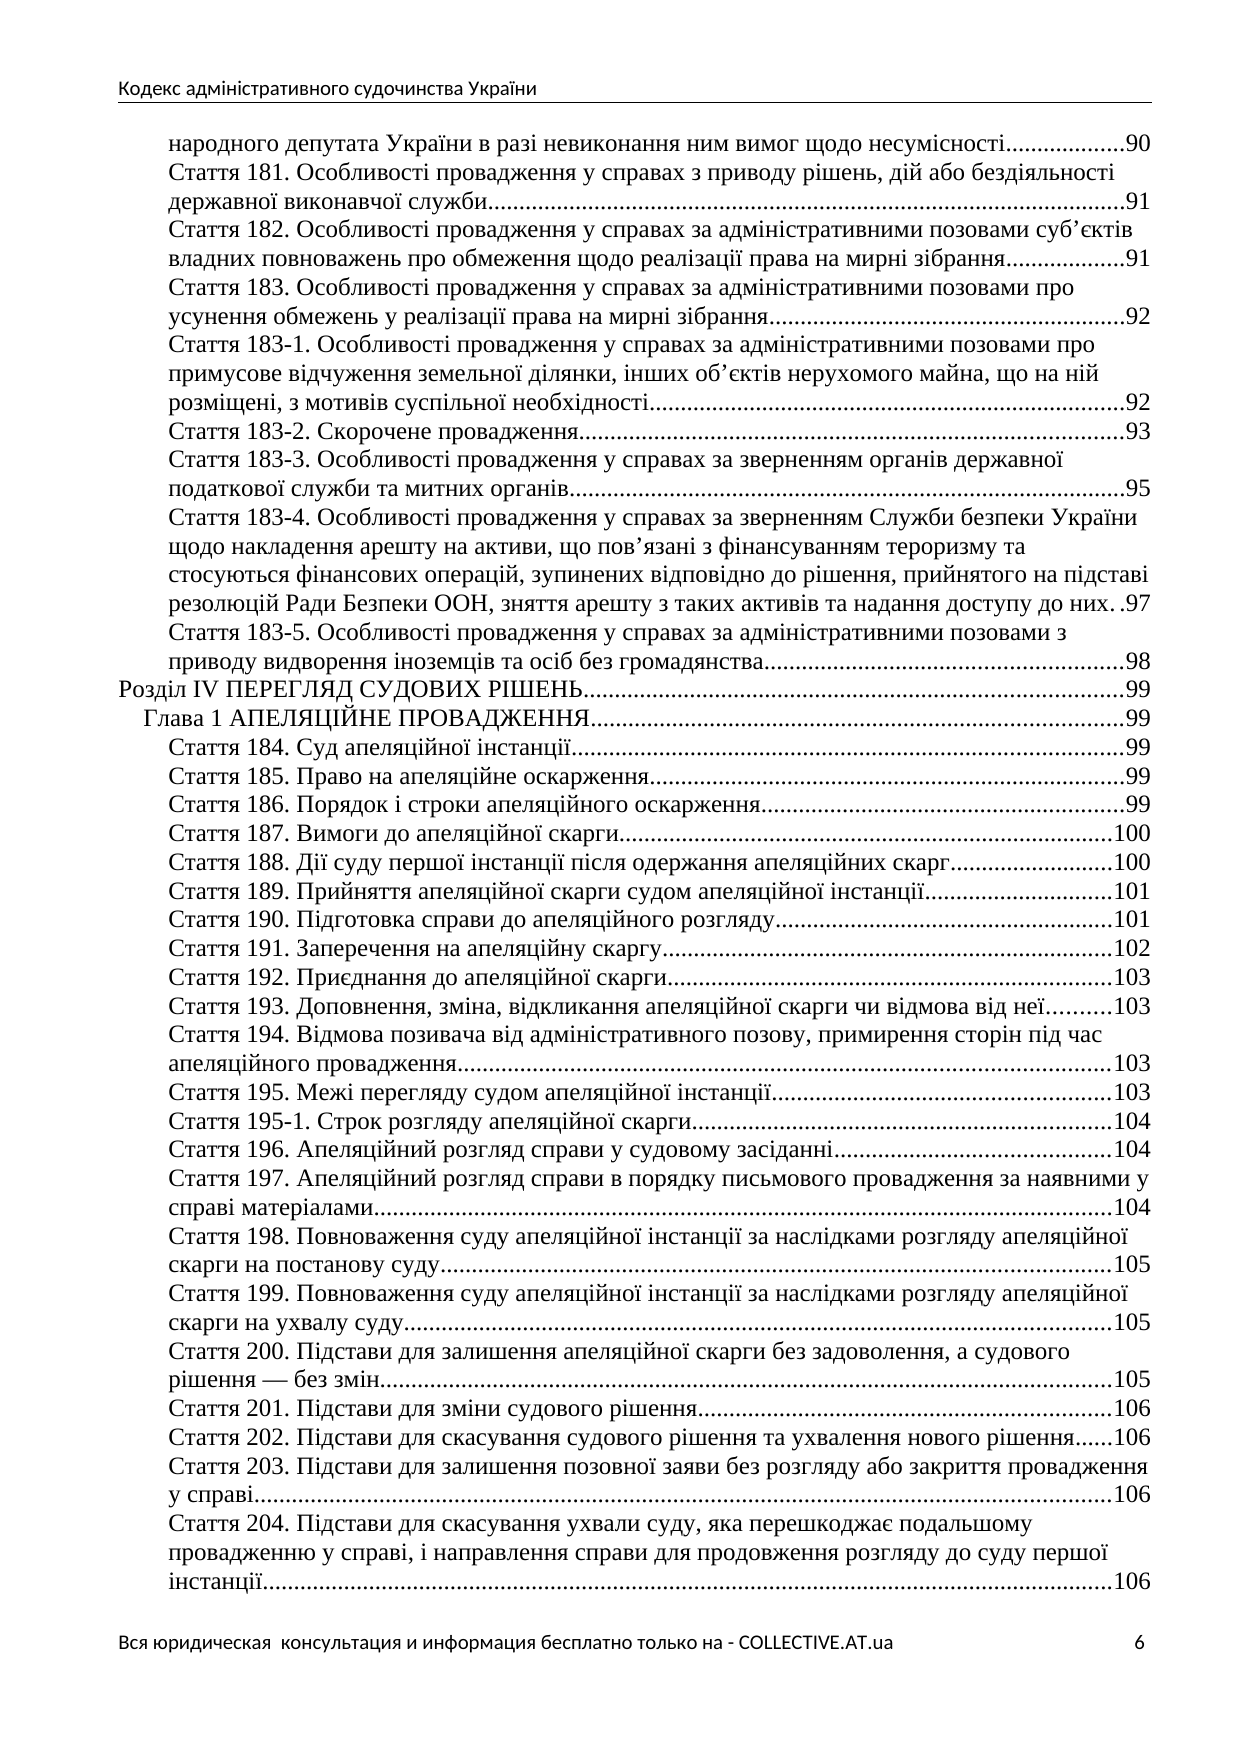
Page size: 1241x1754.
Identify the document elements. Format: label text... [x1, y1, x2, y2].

text Стаття 198. Повноваження суду апеляційної інстанції за наслідками розгляду апеляційної скарги на постанову суду 105 [168, 1221, 1152, 1278]
text Стаття 187. Вимоги до апеляційної скарги 100 [168, 818, 1152, 847]
text Стаття 195. Межі перегляду судом апеляційної інстанції 103 [168, 1077, 1152, 1106]
text Стаття 181. Особливості провадження у справах з приводу рішень, дій або бездіяльності державної виконавчої служби 91 [168, 157, 1152, 214]
text Стаття 183-1. Особливості провадження у справах за адміністративними позовами про примусове відчуження земельної ділянки, інших об’єктів нерухомого майна, що на ній розміщені, з мотивів суспільної необхідності 92 [168, 329, 1152, 416]
text Стаття 195-1. Строк розгляду апеляційної скарги 104 [168, 1106, 1152, 1134]
text Стаття 203. Підстави для залишення позовної заяви без розгляду або закриття провадження у справі 106 [168, 1451, 1152, 1508]
text Стаття 192. Приєднання до апеляційної скарги 103 [168, 962, 1152, 991]
text Стаття 184. Суд апеляційної інстанції 99 [168, 732, 1152, 761]
text Стаття 189. Прийняття апеляційної скарги судом апеляційної інстанції 101 [168, 876, 1152, 904]
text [168, 128, 1152, 157]
text Стаття 190. Підготовка справи до апеляційного розгляду 101 [168, 904, 1152, 933]
text Стаття 186. Порядок і строки апеляційного оскарження 99 [168, 789, 1152, 818]
text Стаття 196. Апеляційний розгляд справи у судовому засіданні 104 [168, 1134, 1152, 1163]
text Стаття 201. Підстави для зміни судового рішення 106 [168, 1393, 1152, 1422]
text Стаття 197. Апеляційний розгляд справи в порядку письмового провадження за наявними у справі матеріалами 104 [168, 1163, 1152, 1221]
text Стаття 202. Підстави для скасування судового рішення та ухвалення нового рішення 106 [168, 1422, 1152, 1451]
text Стаття 183. Особливості провадження у справах за адміністративними позовами про усунення обмежень у реалізації права на мирні зібрання 92 [168, 272, 1152, 329]
text Стаття 183-5. Особливості провадження у справах за адміністративними позовами з приводу видворення іноземців та осіб без громадянства 98 [168, 617, 1152, 674]
text Стаття 194. Відмова позивача від адміністративного позову, примирення сторін під час апеляційного провадження 103 [168, 1019, 1152, 1077]
text Стаття 199. Повноваження суду апеляційної інстанції за наслідками розгляду апеляційної скарги на ухвалу суду 105 [168, 1278, 1152, 1336]
text Стаття 183-4. Особливості провадження у справах за зверненням Служби безпеки України щодо накладення арешту на активи, що пов’язані з фінансуванням тероризму та стосуються фінансових операцій, зупинених відповідно до рішення, прийнятого на підставі резолюцій Ради Безпеки ООН, зняття арешту з таких активів та надання доступу до них 97 [168, 502, 1152, 617]
text Стаття 183-2. Скорочене провадження 93 [168, 416, 1152, 444]
text Стаття 200. Підстави для залишення апеляційної скарги без задоволення, а судового рішення — без змін 105 [168, 1336, 1152, 1393]
text Стаття 185. Право на апеляційне оскарження 99 [168, 761, 1152, 789]
text Глава 1 АПЕЛЯЦІЙНЕ ПРОВАДЖЕННЯ 99 [143, 703, 1152, 732]
text Стаття 204. Підстави для скасування ухвали суду, яка перешкоджає подальшому провадженню у справі, і направлення справи для продовження розгляду до суду першої інстанції 106 [168, 1508, 1152, 1594]
text Розділ IV ПЕРЕГЛЯД СУДОВИХ РІШЕНЬ 99 [118, 674, 1152, 703]
text Стаття 183-3. Особливості провадження у справах за зверненням органів державної податкової служби та митних органів 95 [168, 444, 1152, 502]
text Стаття 193. Доповнення, зміна, відкликання апеляційної скарги чи відмова від неї 103 [168, 991, 1152, 1019]
text Стаття 188. Дії суду першої інстанції після одержання апеляційних скарг 100 [168, 847, 1152, 876]
text Стаття 182. Особливості провадження у справах за адміністративними позовами суб’єктів владних повноважень про обмеження щодо реалізації права на мирні зібрання 91 [168, 214, 1152, 272]
text Стаття 191. Заперечення на апеляційну скаргу 102 [168, 933, 1152, 962]
